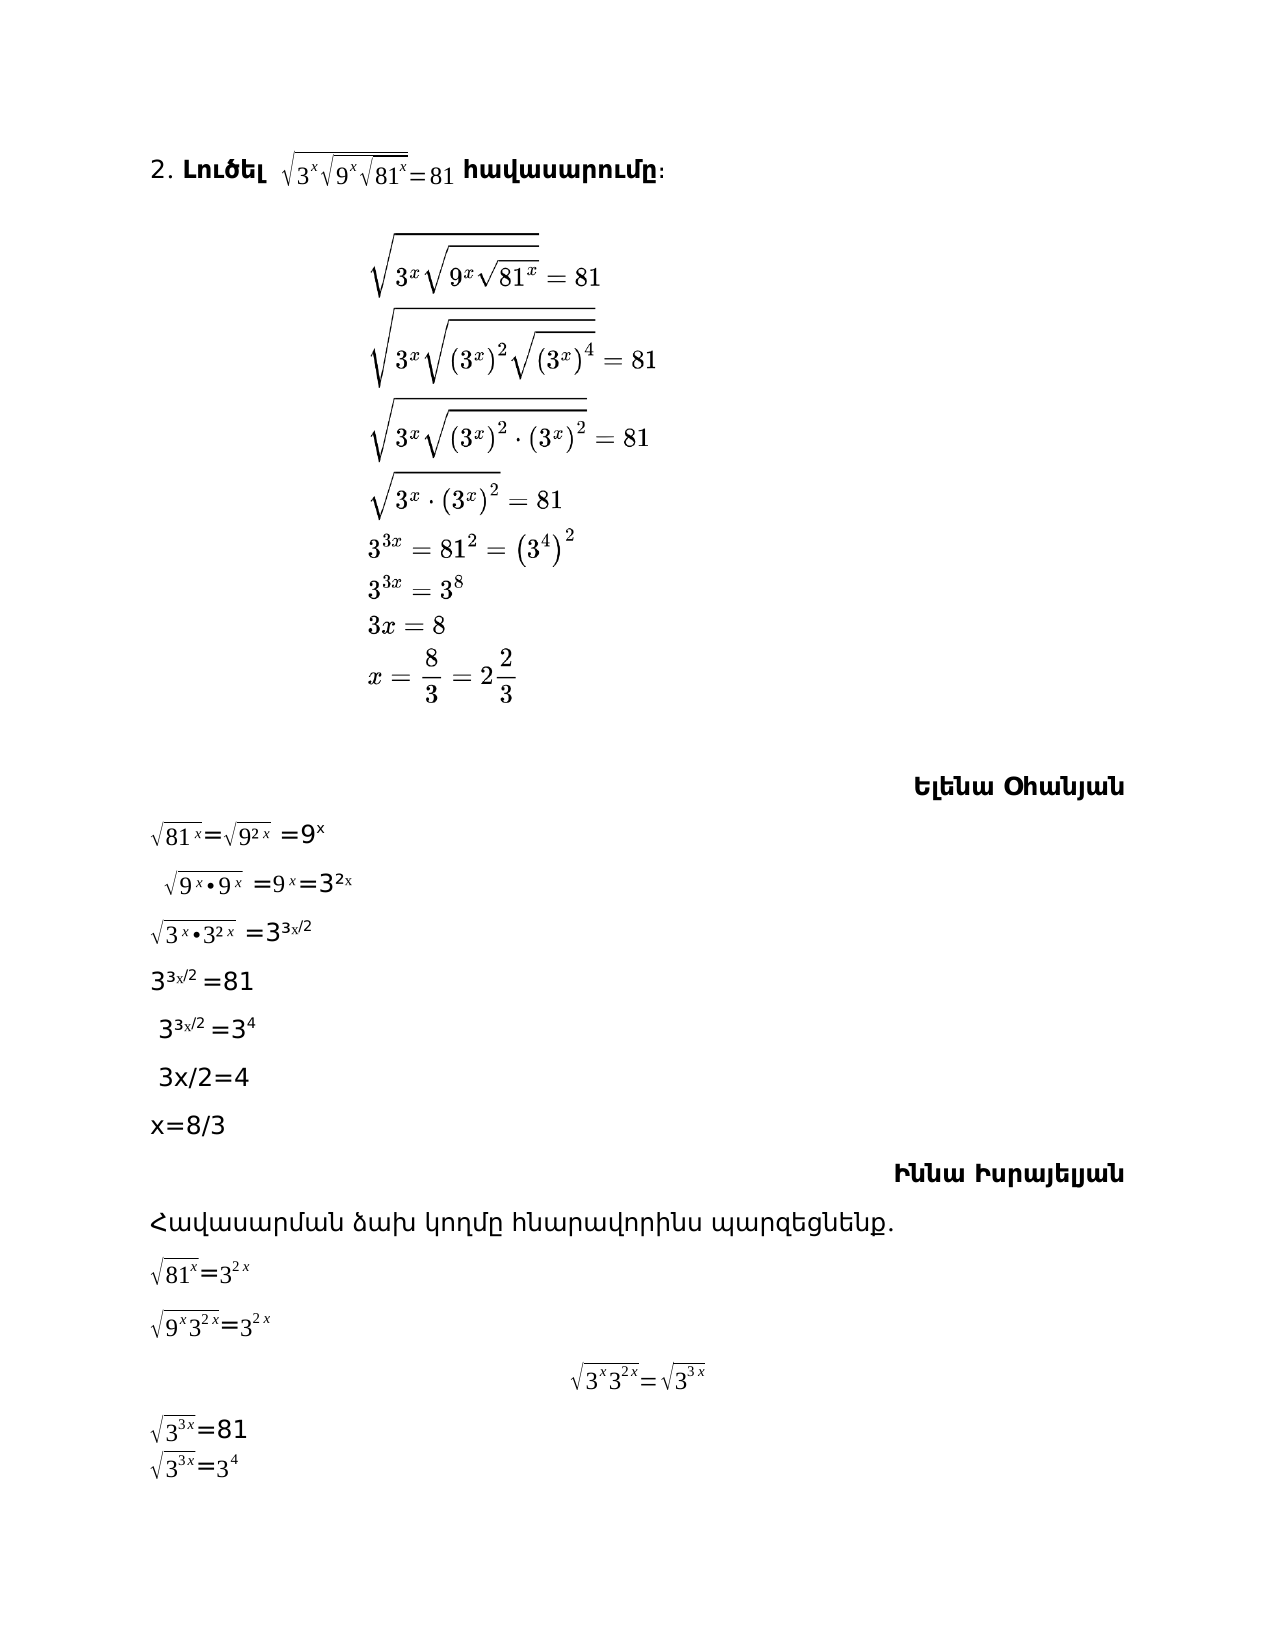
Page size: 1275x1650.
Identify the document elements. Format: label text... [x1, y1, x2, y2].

picture [368, 233, 656, 703]
text Իննա Իսրայելյան [150, 1159, 1125, 1189]
text Հավասարման ձախ կողմը հնարավորինս պարզեցնենք․ [150, 1208, 1125, 1237]
text =3³ˣ/2 [150, 918, 1125, 948]
text = [150, 1308, 1125, 1342]
text 3³ˣ/2 =81 [150, 967, 1125, 996]
text Ելենա Օհանյան [150, 772, 1125, 801]
text = [150, 1256, 1125, 1289]
text 3³ˣ/2 =34 [150, 1015, 1125, 1044]
text x=8/3 [150, 1111, 1125, 1141]
text = =9x [150, 820, 1125, 850]
text =81 = 3/2x=4 x=8/3 [150, 1414, 1125, 1483]
text 2․ Լուծել հավասարումը։ [150, 150, 1125, 189]
text ==3²ˣ [150, 869, 1125, 899]
text 3x/2=4 [150, 1063, 1125, 1092]
